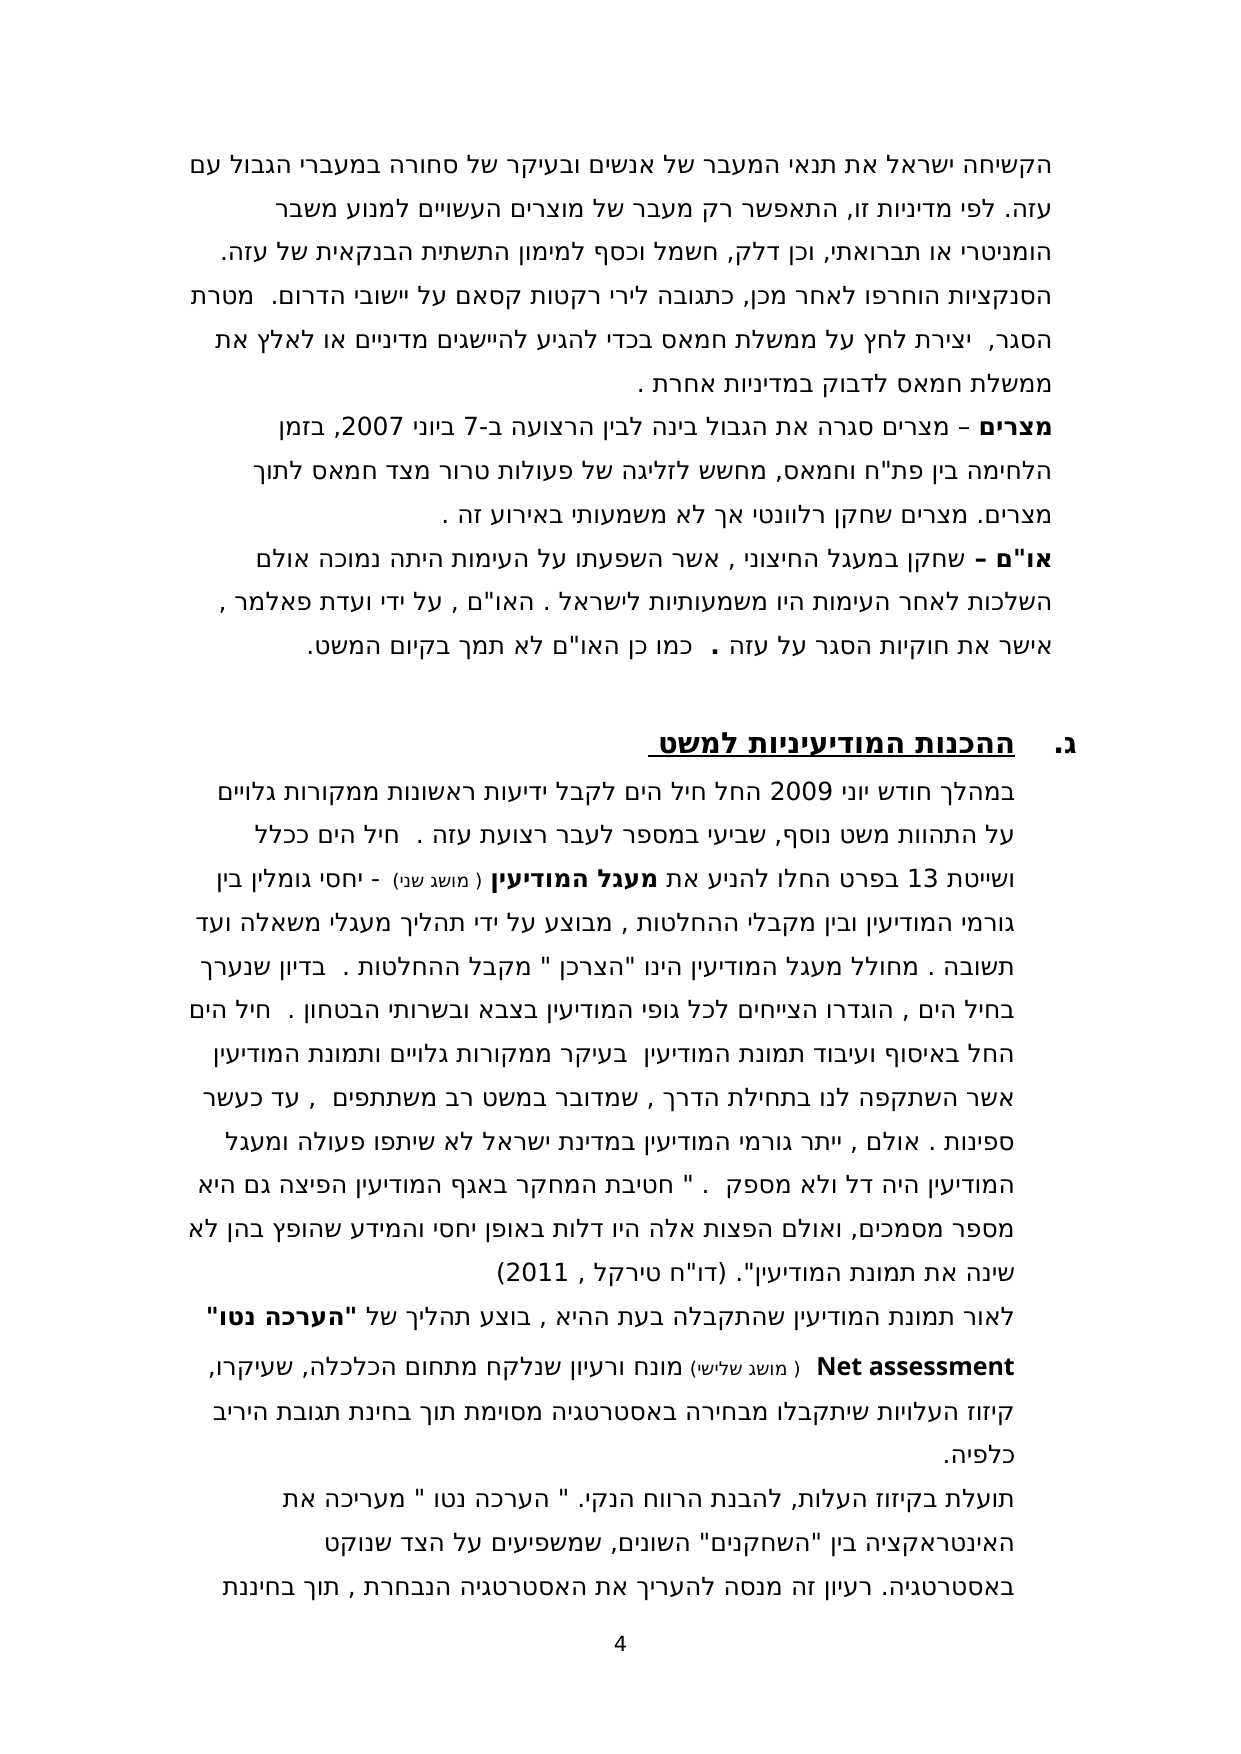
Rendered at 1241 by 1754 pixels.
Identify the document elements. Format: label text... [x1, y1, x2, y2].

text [187, 150, 1053, 398]
text מצרים – מצרים סגרה את הגבול בינה לבין הרצועה ב-7 ביוני 2007, בזמן הלחימה בין פת"ח וחמאס, מחשש לזליגה של פעולות טרור מצד חמאס לתוך מצרים. מצרים שחקן רלוונטי אך לא משמעותי באירוע זה . [187, 412, 1053, 529]
text או"ם – שחקן במעגל החיצוני , אשר השפעתו על העימות היתה נמוכה אולם השלכות לאחר העימות היו משמעותיות לישראל . האו"ם , על ידי ועדת פאלמר ,אישר את חוקיות הסגר על עזה . כמו כן האו"ם לא תמך בקיום המשט. [187, 544, 1053, 660]
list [187, 1484, 1015, 1601]
list במהלך חודש יוני 2009 החל חיל הים לקבל ידיעות ראשונות ממקורות גלויים על התהוות משט נוסף, שביעי במספר לעבר רצועת עזה . חיל הים ככלל ושייטת 13 בפרט החלו להניע את מעגל המודיעין ( מושג שני) - יחסי גומלין בין גורמי המודיעין ובין מקבלי ההחלטות , מבוצע על ידי תהליך מעגלי משאלה ועד תשובה . מחולל מעגל המודיעין הינו "הצרכן " מקבל ההחלטות . בדיון שנערך בחיל הים , הוגדרו הצייחים לכל גופי המודיעין בצבא ובשרותי הבטחון . חיל הים החל באיסוף ועיבוד תמונת המודיעין בעיקר ממקורות גלויים ותמונת המודיעין אשר השתקפה לנו בתחילת הדרך , שמדובר במשט רב משתתפים , עד כעשר ספינות . אולם , ייתר גורמי המודיעין במדינת ישראל לא שיתפו פעולה ומעגל המודיעין היה דל ולא מספק . " חטיבת המחקר באגף המודיעין הפיצה גם היא מספר מסמכים, ואולם הפצות אלה היו דלות באופן יחסי והמידע שהופץ בהן לא שינה את תמונת המודיעין". (דו"ח טירקל , 2011) [187, 777, 1015, 1287]
list ההכנות המודיעיניות למשט [187, 726, 1053, 760]
list לאור תמונת המודיעין שהתקבלה בעת ההיא , בוצע תהליך של "הערכה נטו" Net assessment ( מושג שלישי) מונח ורעיון שנלקח מתחום הכלכלה, שעיקרו, קיזוז העלויות שיתקבלו מבחירה באסטרטגיה מסוימת תוך בחינת תגובת היריב כלפיה. [187, 1302, 1015, 1470]
